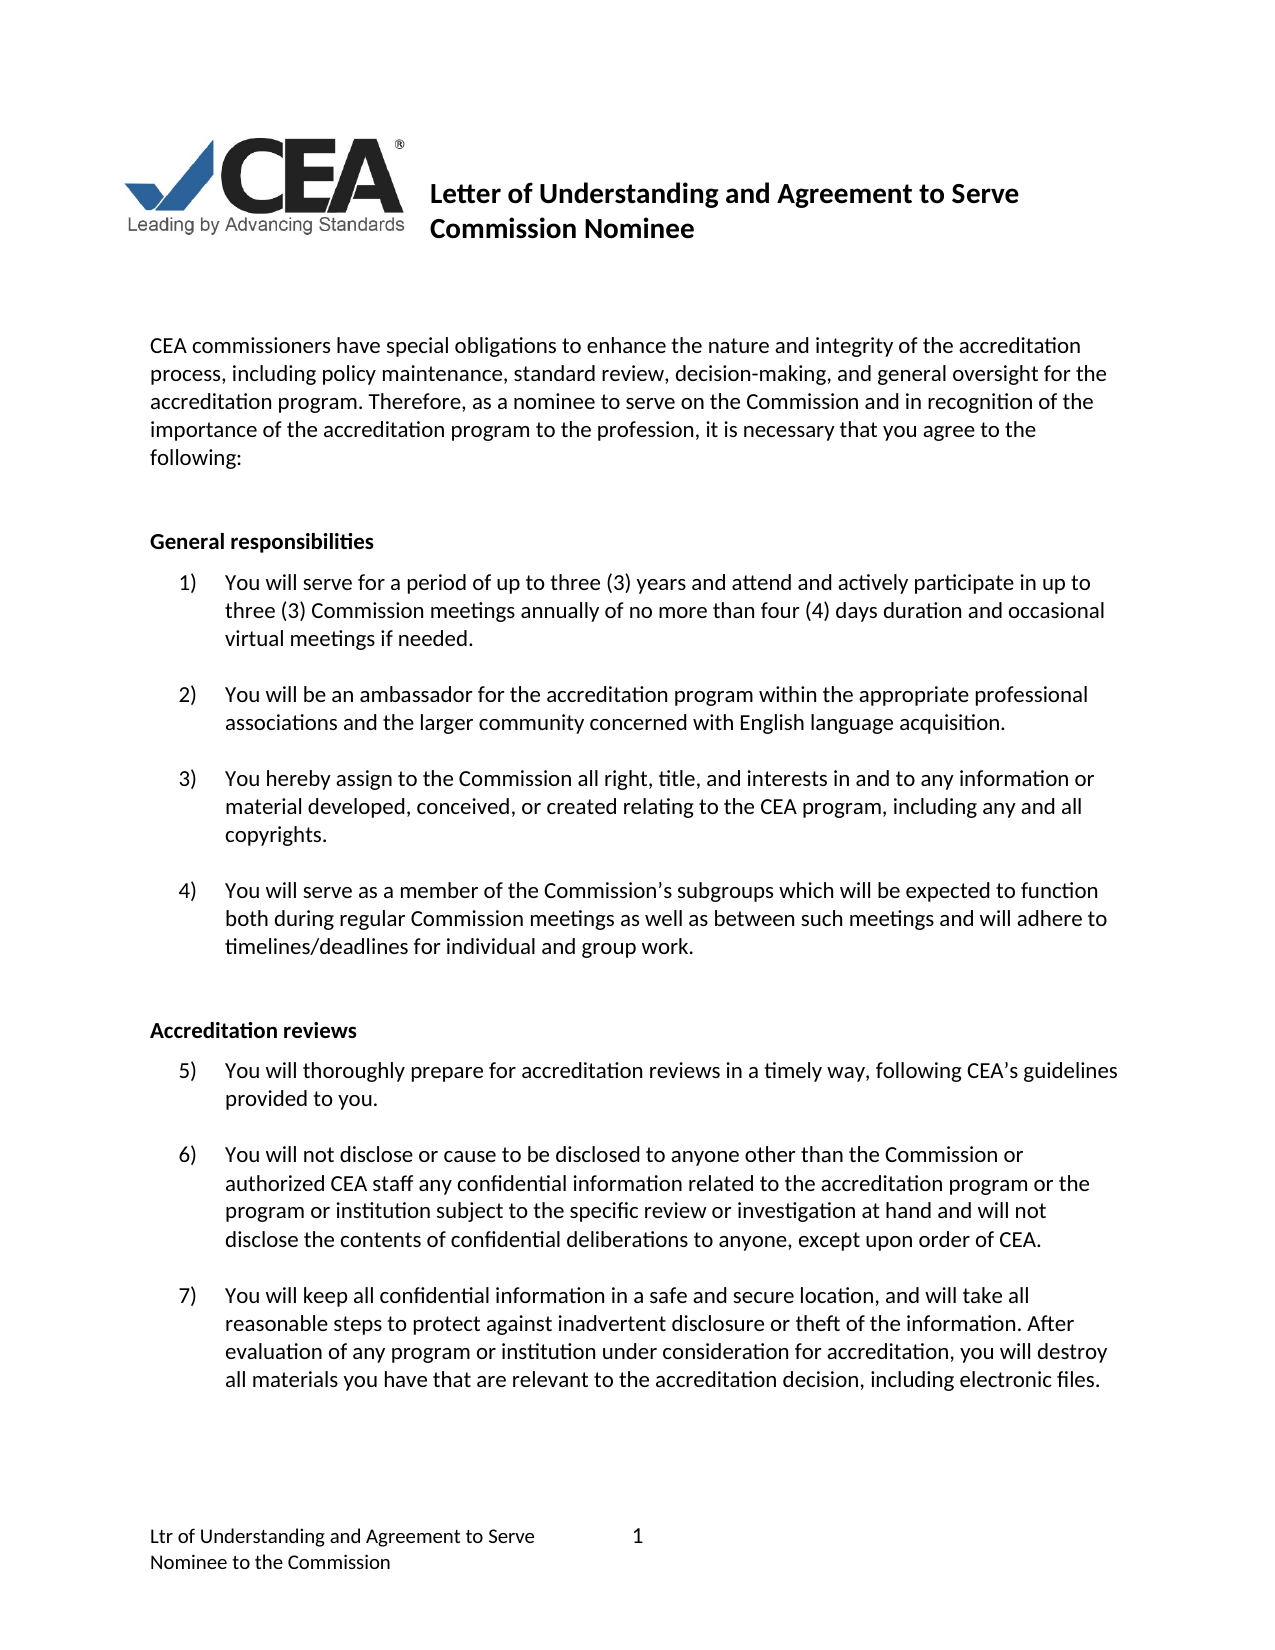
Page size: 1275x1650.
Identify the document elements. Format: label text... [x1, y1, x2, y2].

list You hereby assign to the Commission all right, title, and interests in and to any information or material developed, conceived, or created relating to the CEA program, including any and all copyrights. [187, 764, 1125, 848]
list You will thoroughly prepare for accreditation reviews in a timely way, following CEA’s guidelines provided to you. [187, 1057, 1125, 1113]
list You will serve as a member of the Commission’s subgroups which will be expected to function both during regular Commission meetings as well as between such meetings and will adhere to timelines/deadlines for individual and group work. [187, 876, 1125, 960]
text Accreditation reviews [150, 1016, 1125, 1044]
list You will serve for a period of up to three (3) years and attend and actively participate in up to three (3) Commission meetings annually of no more than four (4) days duration and occasional virtual meetings if needed. [187, 568, 1125, 652]
text Letter of Understanding and Agreement to Serve Commission Nominee [150, 175, 1125, 246]
list You will be an ambassador for the accreditation program within the appropriate professional associations and the larger community concerned with English language acquisition. [187, 680, 1125, 736]
list You will keep all confidential information in a safe and secure location, and will take all reasonable steps to protect against inadvertent disclosure or theft of the information. After evaluation of any program or institution under consideration for accreditation, you will destroy all materials you have that are relevant to the accreditation decision, including electronic files. [187, 1281, 1125, 1393]
text General responsibilities [150, 527, 1125, 555]
picture [114, 123, 411, 239]
text CEA commissioners have special obligations to enhance the nature and integrity of the accreditation process, including policy maintenance, standard review, decision-making, and general oversight for the accreditation program. Therefore, as a nominee to serve on the Commission and in recognition of the importance of the accreditation program to the profession, it is necessary that you agree to the following: [150, 331, 1125, 471]
list You will not disclose or cause to be disclosed to anyone other than the Commission or authorized CEA staff any confidential information related to the accreditation program or the program or institution subject to the specific review or investigation at hand and will not disclose the contents of confidential deliberations to anyone, except upon order of CEA. [187, 1141, 1125, 1253]
